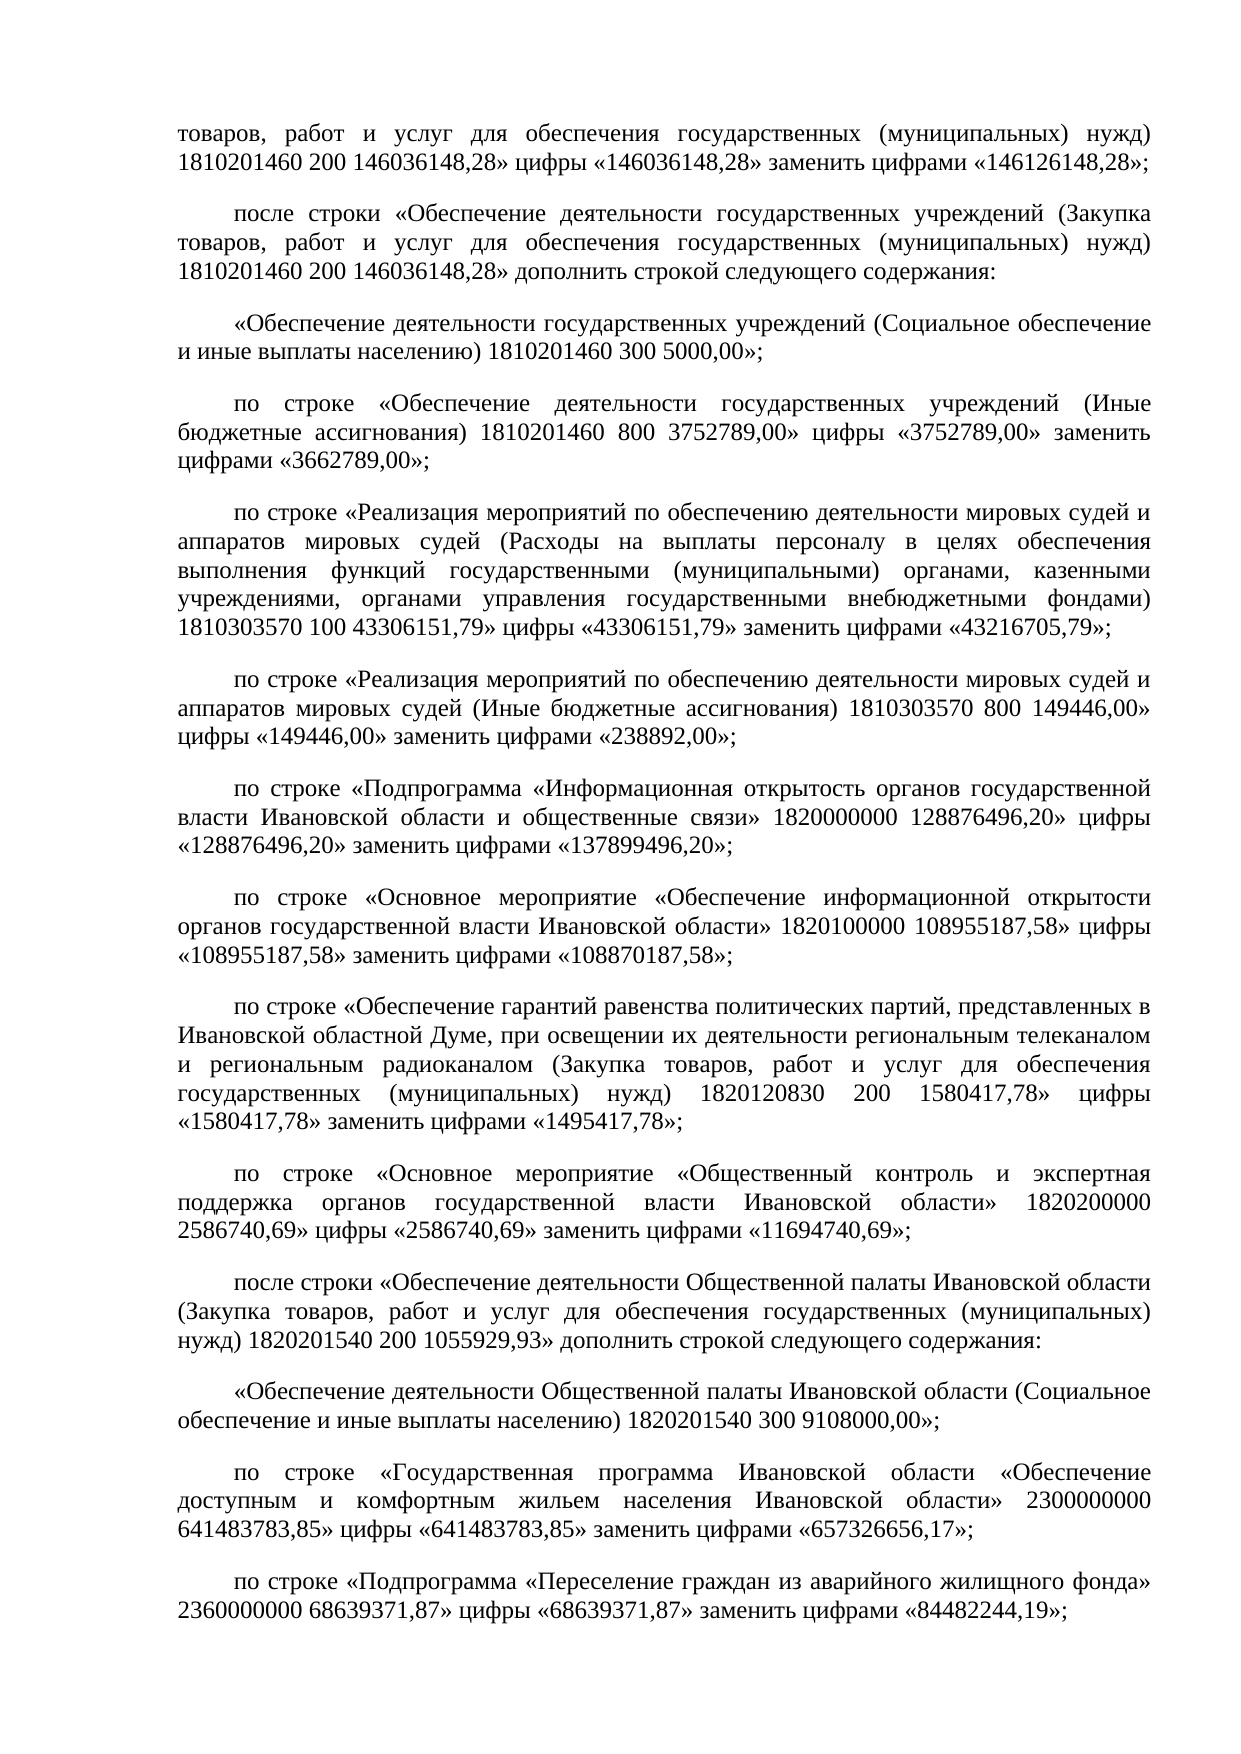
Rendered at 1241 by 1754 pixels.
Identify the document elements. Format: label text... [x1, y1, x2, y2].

text по строке «Основное мероприятие «Общественный контроль и экспертная поддержка органов государственной власти Ивановской области» 1820200000 2586740,69» цифры «2586740,69» заменить цифрами «11694740,69»; [177, 1158, 1152, 1244]
text «Обеспечение деятельности Общественной палаты Ивановской области (Социальное обеспечение и иные выплаты населению) 1820201540 300 9108000,00»; [177, 1376, 1152, 1434]
text по строке «Подпрограмма «Информационная открытость органов государственной власти Ивановской области и общественные связи» 1820000000 128876496,20» цифры «128876496,20» заменить цифрами «137899496,20»; [177, 773, 1152, 859]
text по строке «Подпрограмма «Переселение граждан из аварийного жилищного фонда» 2360000000 68639371,87» цифры «68639371,87» заменить цифрами «84482244,19»; [177, 1566, 1152, 1623]
text по строке «Реализация мероприятий по обеспечению деятельности мировых судей и аппаратов мировых судей (Расходы на выплаты персоналу в целях обеспечения выполнения функций государственными (муниципальными) органами, казенными учреждениями, органами управления государственными внебюджетными фондами) 1810303570 100 43306151,79» цифры «43306151,79» заменить цифрами «43216705,79»; [177, 497, 1152, 641]
text по строке «Основное мероприятие «Обеспечение информационной открытости органов государственной власти Ивановской области» 1820100000 108955187,58» цифры «108955187,58» заменить цифрами «108870187,58»; [177, 882, 1152, 968]
text по строке «Обеспечение деятельности государственных учреждений (Иные бюджетные ассигнования) 1810201460 800 3752789,00» цифры «3752789,00» заменить цифрами «3662789,00»; [177, 388, 1152, 474]
text по строке «Государственная программа Ивановской области «Обеспечение доступным и комфортным жильем населения Ивановской области» 2300000000 641483783,85» цифры «641483783,85» заменить цифрами «657326656,17»; [177, 1457, 1152, 1543]
text по строке «Реализация мероприятий по обеспечению деятельности мировых судей и аппаратов мировых судей (Иные бюджетные ассигнования) 1810303570 800 149446,00» цифры «149446,00» заменить цифрами «238892,00»; [177, 664, 1152, 750]
text после строки «Обеспечение деятельности Общественной палаты Ивановской области (Закупка товаров, работ и услуг для обеспечения государственных (муниципальных) нужд) 1820201540 200 1055929,93» дополнить строкой следующего содержания: [177, 1267, 1152, 1353]
text «Обеспечение деятельности государственных учреждений (Социальное обеспечение и иные выплаты населению) 1810201460 300 5000,00»; [177, 308, 1152, 365]
text по строке «Обеспечение гарантий равенства политических партий, представленных в Ивановской областной Думе, при освещении их деятельности региональным телеканалом и региональным радиоканалом (Закупка товаров, работ и услуг для обеспечения государственных (муниципальных) нужд) 1820120830 200 1580417,78» цифры «1580417,78» заменить цифрами «1495417,78»; [177, 991, 1152, 1135]
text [177, 118, 1152, 176]
text после строки «Обеспечение деятельности государственных учреждений (Закупка товаров, работ и услуг для обеспечения государственных (муниципальных) нужд) 1810201460 200 146036148,28» дополнить строкой следующего содержания: [177, 198, 1152, 285]
